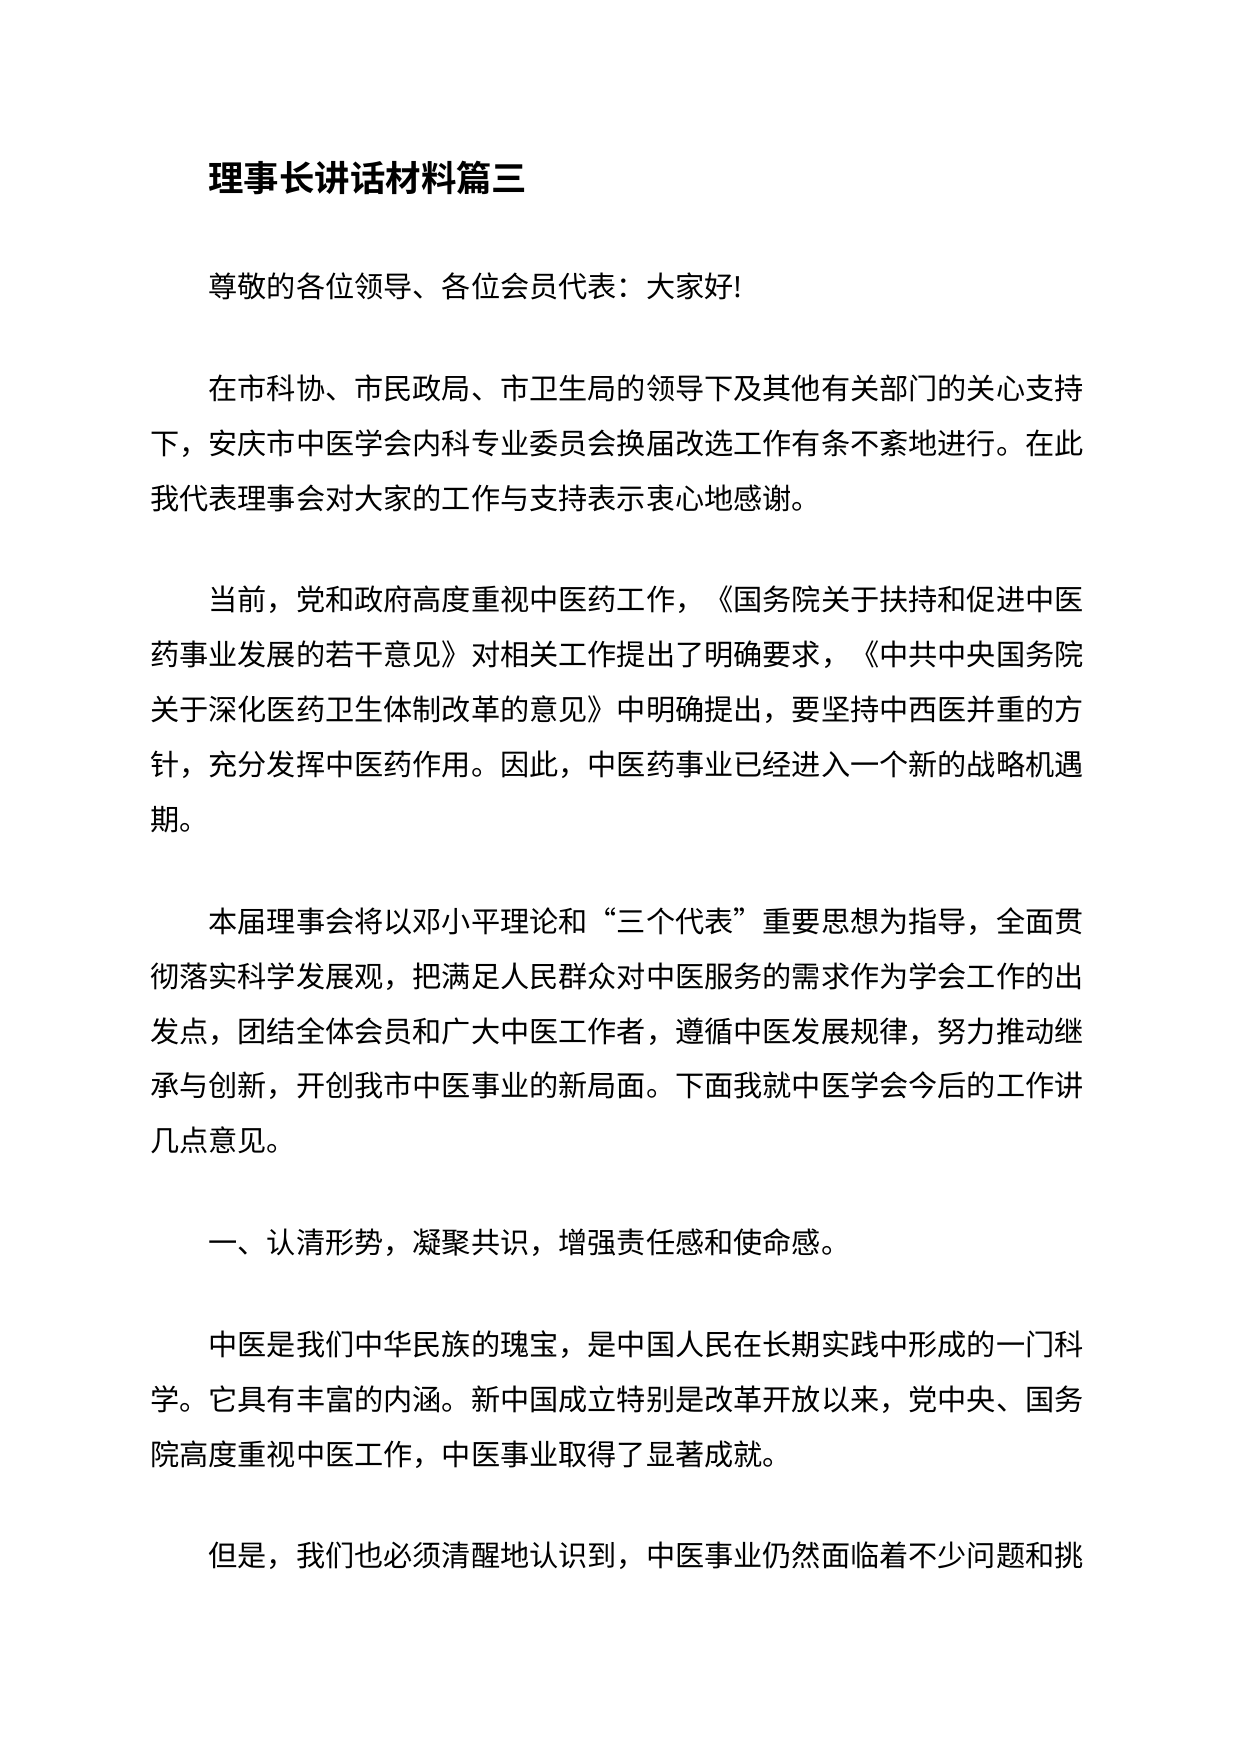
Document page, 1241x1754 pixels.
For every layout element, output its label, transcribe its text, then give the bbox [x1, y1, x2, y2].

text 本届理事会将以邓小平理论和“三个代表”重要思想为指导，全面贯彻落实科学发展观，把满足人民群众对中医服务的需求作为学会工作的出发点，团结全体会员和广大中医工作者，遵循中医发展规律，努力推动继承与创新，开创我市中医事业的新局面。下面我就中医学会今后的工作讲几点意见。 [150, 898, 1090, 1160]
text 中医是我们中华民族的瑰宝，是中国人民在长期实践中形成的一门科学。它具有丰富的内涵。新中国成立特别是改革开放以来，党中央、国务院高度重视中医工作，中医事业取得了显著成就。 [150, 1321, 1090, 1473]
text 当前，党和政府高度重视中医药工作，《国务院关于扶持和促进中医药事业发展的若干意见》对相关工作提出了明确要求，《中共中央国务院关于深化医药卫生体制改革的意见》中明确提出，要坚持中西医并重的方针，充分发挥中医药作用。因此，中医药事业已经进入一个新的战略机遇期。 [150, 577, 1090, 839]
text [150, 1533, 1090, 1575]
text 在市科协、市民政局、市卫生局的领导下及其他有关部门的关心支持下，安庆市中医学会内科专业委员会换届改选工作有条不紊地进行。在此我代表理事会对大家的工作与支持表示衷心地感谢。 [150, 365, 1090, 517]
text 尊敬的各位领导、各位会员代表：大家好! [150, 263, 1090, 306]
text 一、认清形势，凝聚共识，增强责任感和使命感。 [150, 1220, 1090, 1262]
text 理事长讲话材料篇三 [150, 150, 1090, 201]
